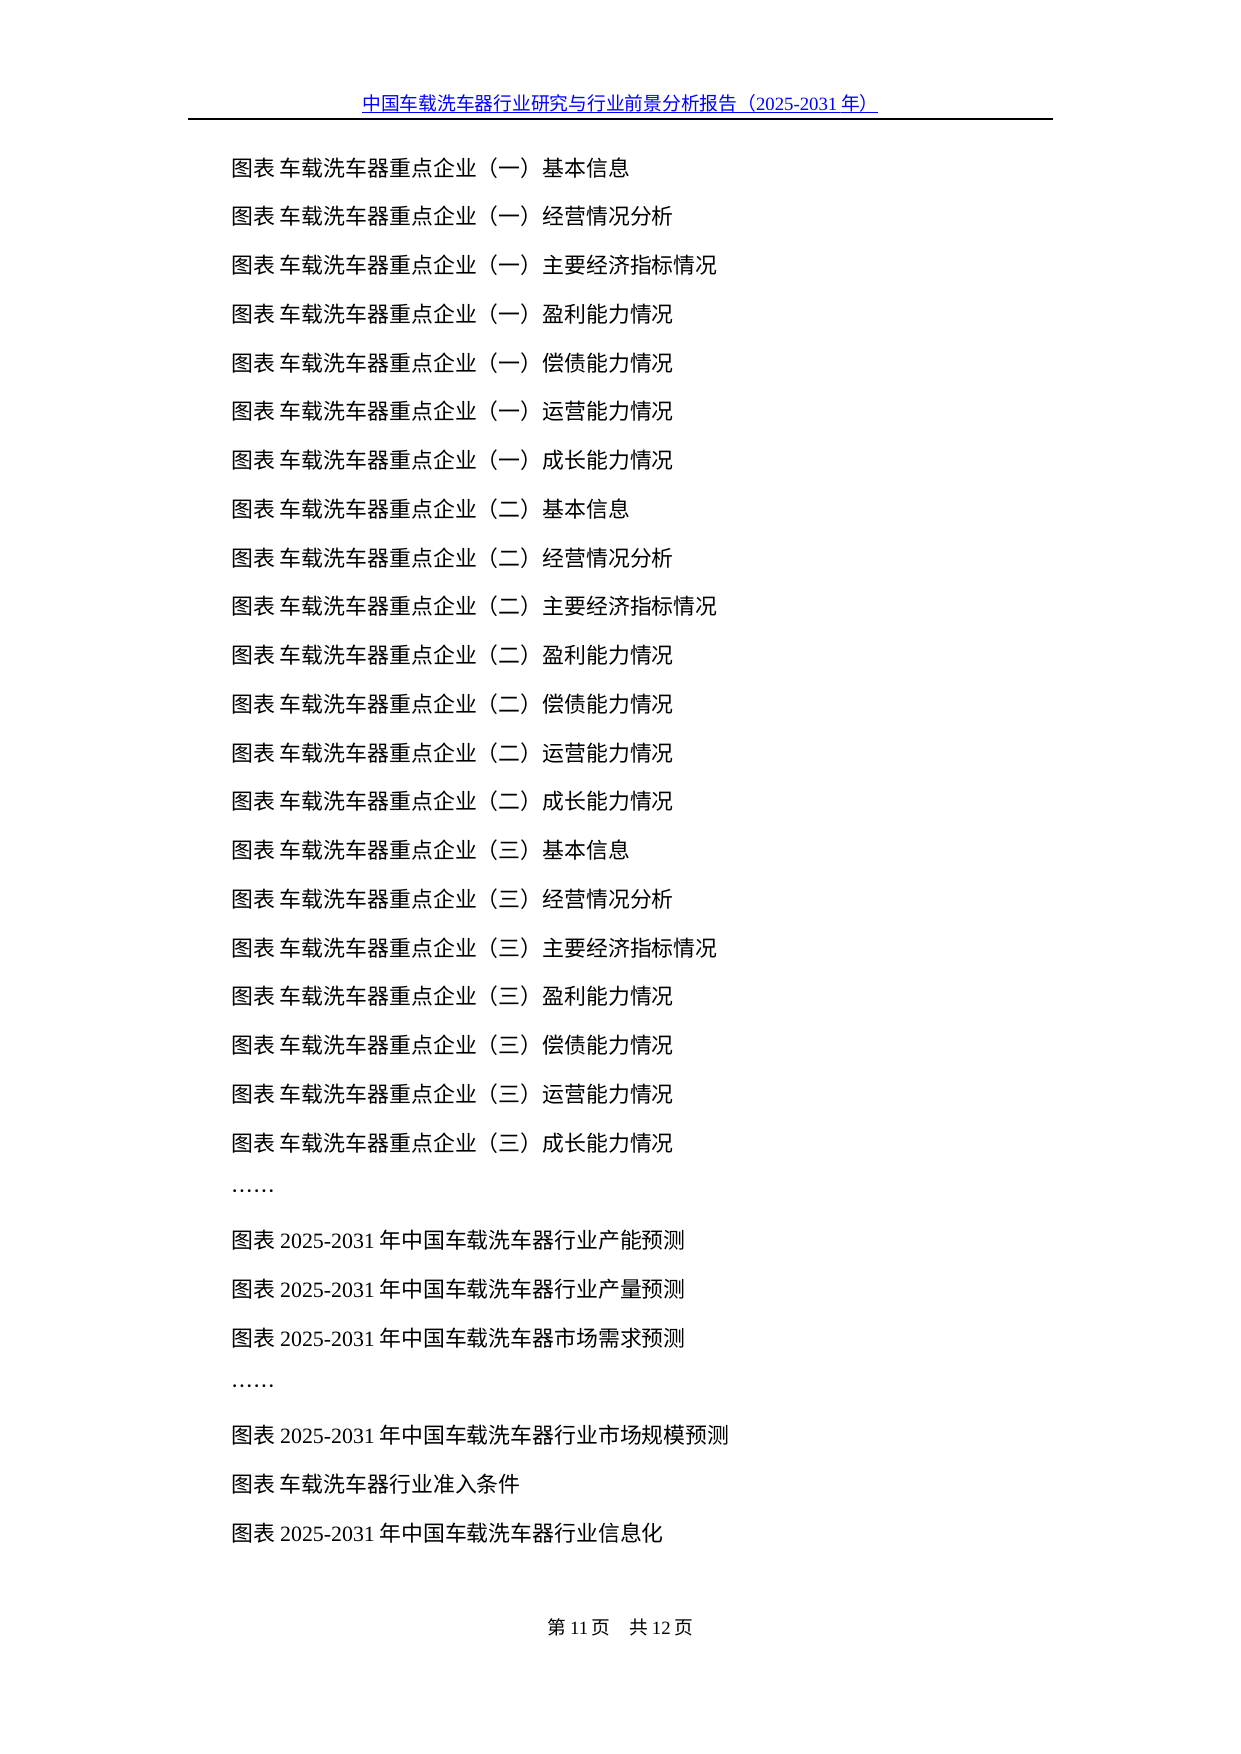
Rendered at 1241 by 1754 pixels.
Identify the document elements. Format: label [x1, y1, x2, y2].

text [187, 150, 1053, 1548]
